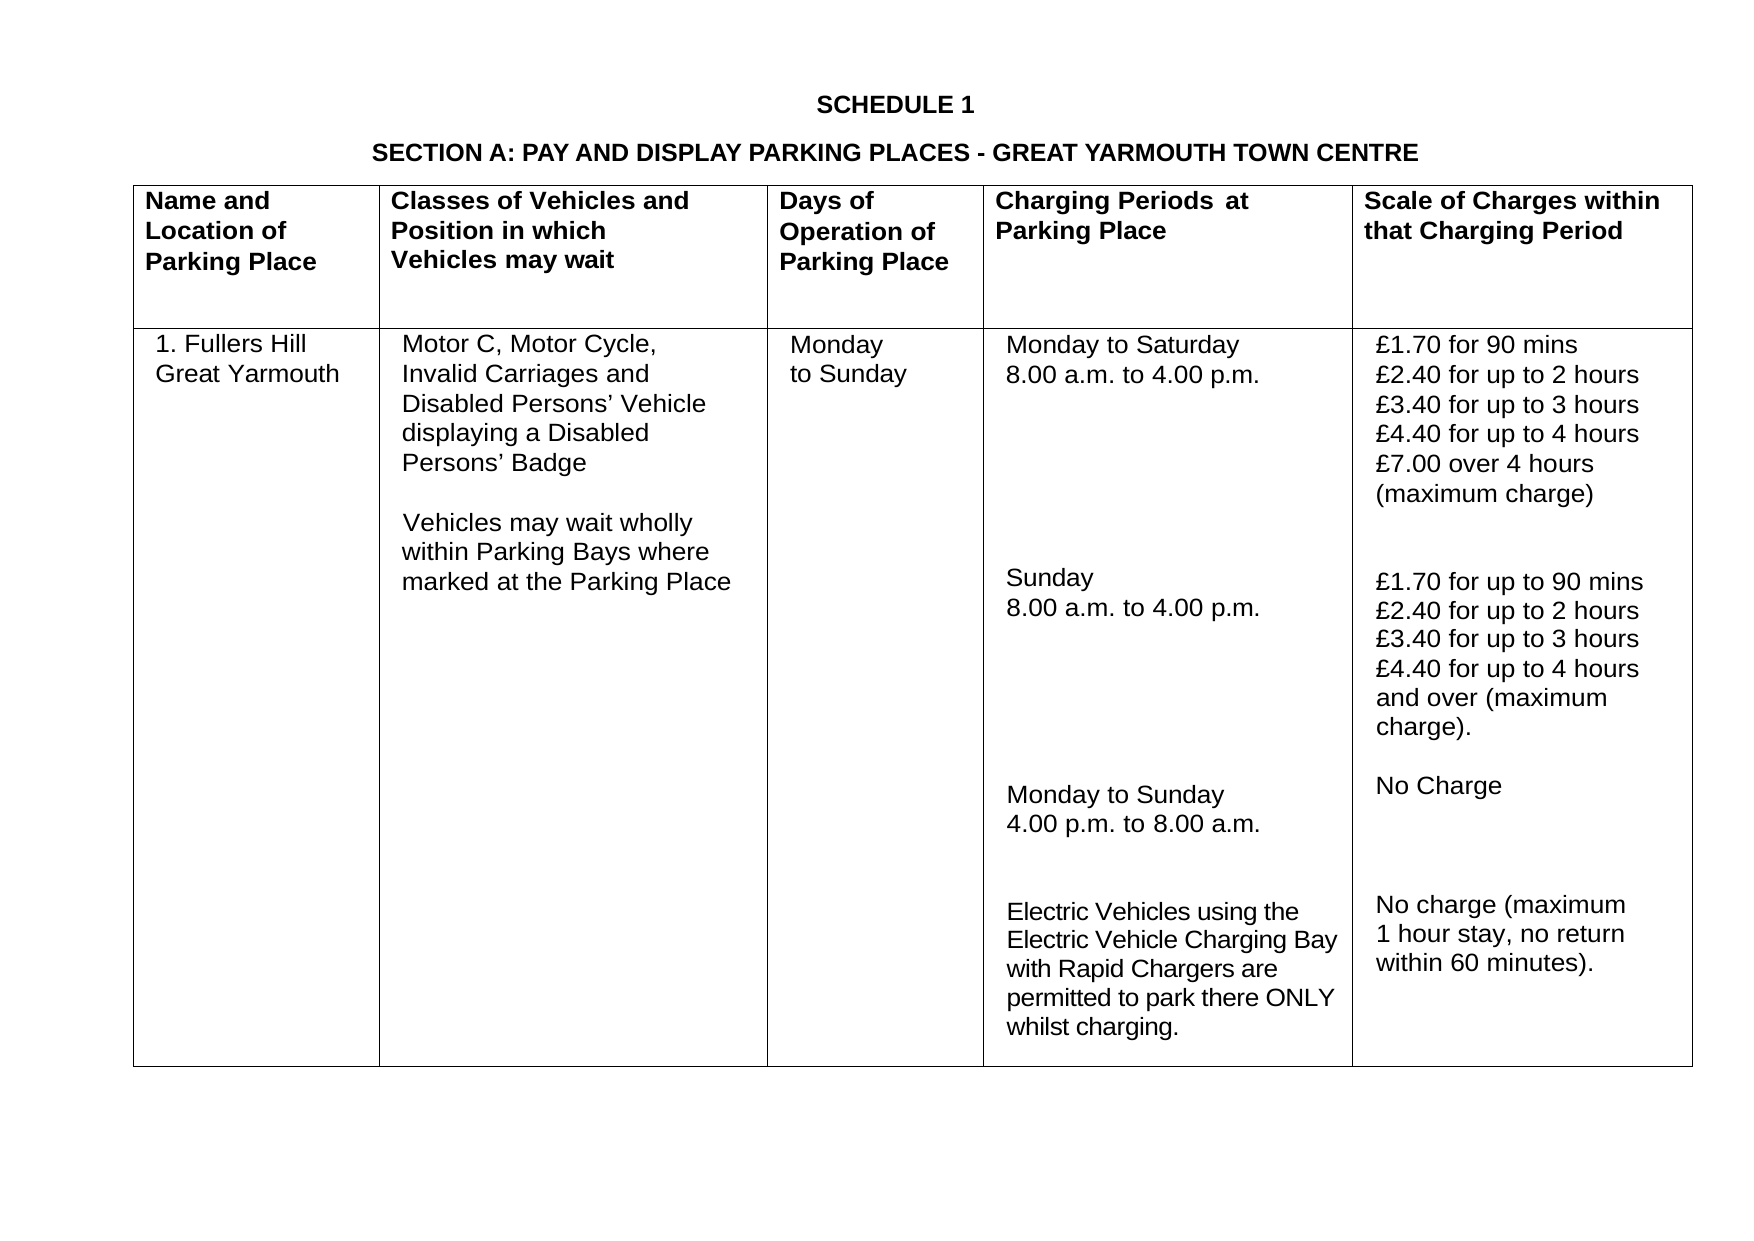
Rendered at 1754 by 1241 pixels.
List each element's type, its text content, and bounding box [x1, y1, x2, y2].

text SCHEDULE 1 [133, 90, 1658, 118]
text SECTION A: PAY AND DISPLAY PARKING PLACES - GREAT YARMOUTH TOWN CENTRE [133, 137, 1658, 166]
table_cell Monday to Saturday 8.00 a.m. to 4.00 p.m. Sunday 8.00 a.m. to 4.00 p.m. Monday to Sunday 4.00 p.m. to 8.00 a.m. Electric Vehicles using the Electric Vehicle Charging Bay with Rapid Chargers are permitted to park there ONLY whilst charging. [984, 329, 1352, 1066]
table_header Name and Location of Parking Place [134, 186, 379, 328]
table_cell £1.70 for 90 mins £2.40 for up to 2 hours £3.40 for up to 3 hours £4.40 for up to 4 hours £7.00 over 4 hours (maximum charge) £1.70 for up to 90 mins £2.40 for up to 2 hours £3.40 for up to 3 hours £4.40 for up to 4 hours and over (maximum charge). No Charge No charge (maximum 1 hour stay, no return within 60 minutes). [1353, 329, 1692, 1066]
table_header Classes of Vehicles and Position in which Vehicles may wait [380, 186, 767, 328]
table_header Scale of Charges within that Charging Period [1353, 186, 1692, 328]
table_cell Monday to Sunday [768, 329, 983, 1066]
table_cell 1. Fullers Hill Great Yarmouth [134, 329, 379, 1066]
table_cell Motor C, Motor Cycle, Invalid Carriages and Disabled Persons’ Vehicle displaying a Disabled Persons’ Badge Vehicles may wait wholly within Parking Bays where marked at the Parking Place [380, 329, 767, 1066]
table_header Charging Periods at Parking Place [984, 186, 1352, 328]
table_header Days of Operation of Parking Place [768, 186, 983, 328]
